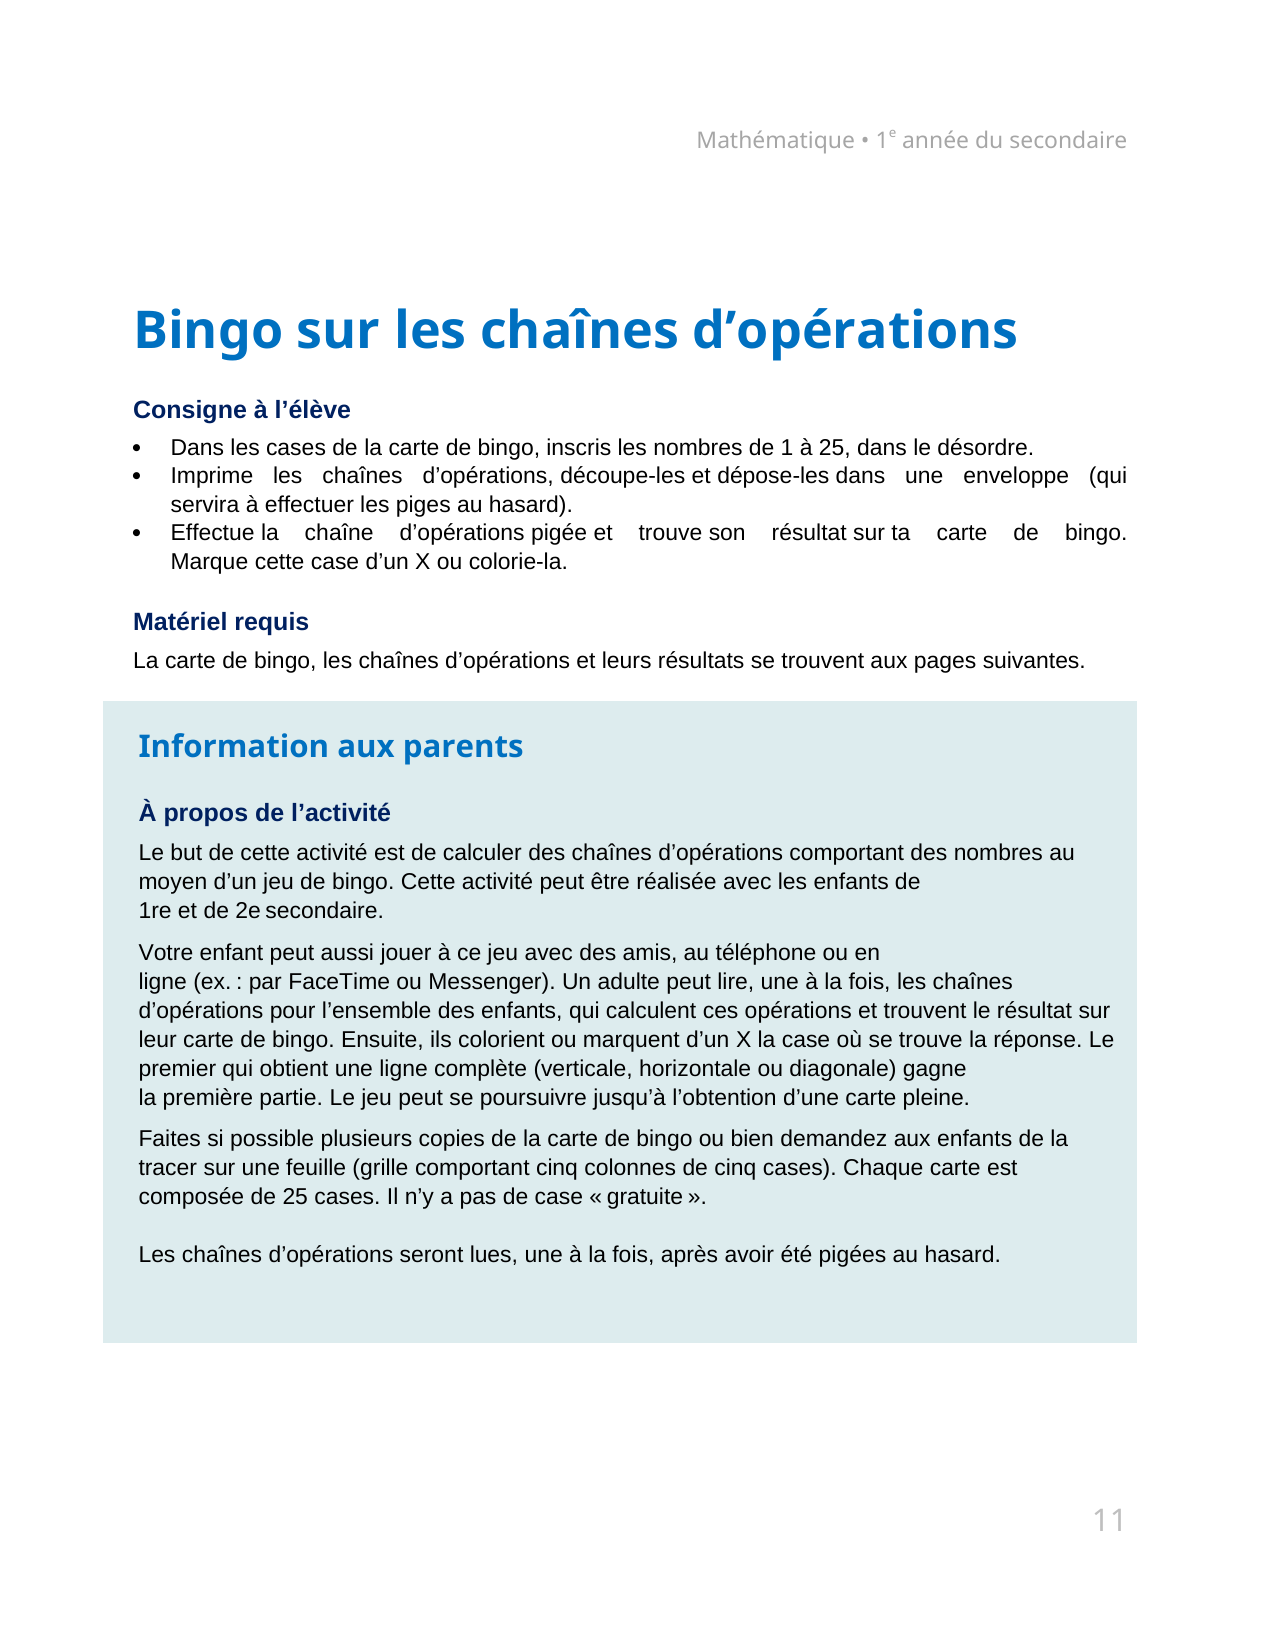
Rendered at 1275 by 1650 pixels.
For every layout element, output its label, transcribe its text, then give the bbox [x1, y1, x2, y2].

list Imprime les chaînes d’opérations, découpe-les et dépose-les dans une enveloppe (qui servira à effectuer les piges au hasard). [133, 462, 1127, 517]
list Dans les cases de la carte de bingo, inscris les nombres de 1 à 25, dans le désordre. [133, 434, 1127, 460]
text La carte de bingo, les chaînes d’opérations et leurs résultats se trouvent aux pages suivantes. [133, 647, 1122, 673]
table_header Information aux parents À propos de l’activité Le but de cette activité est de calculer des chaînes d’opérations comportant des nombres au moyen d’un jeu de bingo. Cette activité peut être réalisée avec les enfants de 1re et de 2e secondaire. Votre enfant peut aussi jouer à ce jeu avec des amis, au téléphone ou en ligne (ex. : par FaceTime ou Messenger). Un adulte peut lire, une à la fois, les chaînes d’opérations pour l’ensemble des enfants, qui calculent ces opérations et trouvent le résultat sur leur carte de bingo. Ensuite, ils colorient ou marquent d’un X la case où se trouve la réponse. Le premier qui obtient une ligne complète (verticale, horizontale ou diagonale) gagne la première partie. Le jeu peut se poursuivre jusqu’à l’obtention d’une carte pleine. Faites si possible plusieurs copies de la carte de bingo ou bien demandez aux enfants de la tracer sur une feuille (grille comportant cinq colonnes de cinq cases). Chaque carte est composée de 25 cases. Il n’y a pas de case « gratuite ». Les chaînes d’opérations seront lues, une à la fois, après avoir été pigées au hasard. [103, 701, 1137, 1343]
list Effectue la chaîne d’opérations pigée et trouve son résultat sur ta carte de bingo. Marque cette case d’un X ou colorie-la. [133, 519, 1127, 574]
text Consigne à l’élève [133, 395, 1048, 423]
text Bingo sur les chaînes d’opérations [133, 293, 1127, 363]
text Matériel requis [133, 607, 1048, 636]
